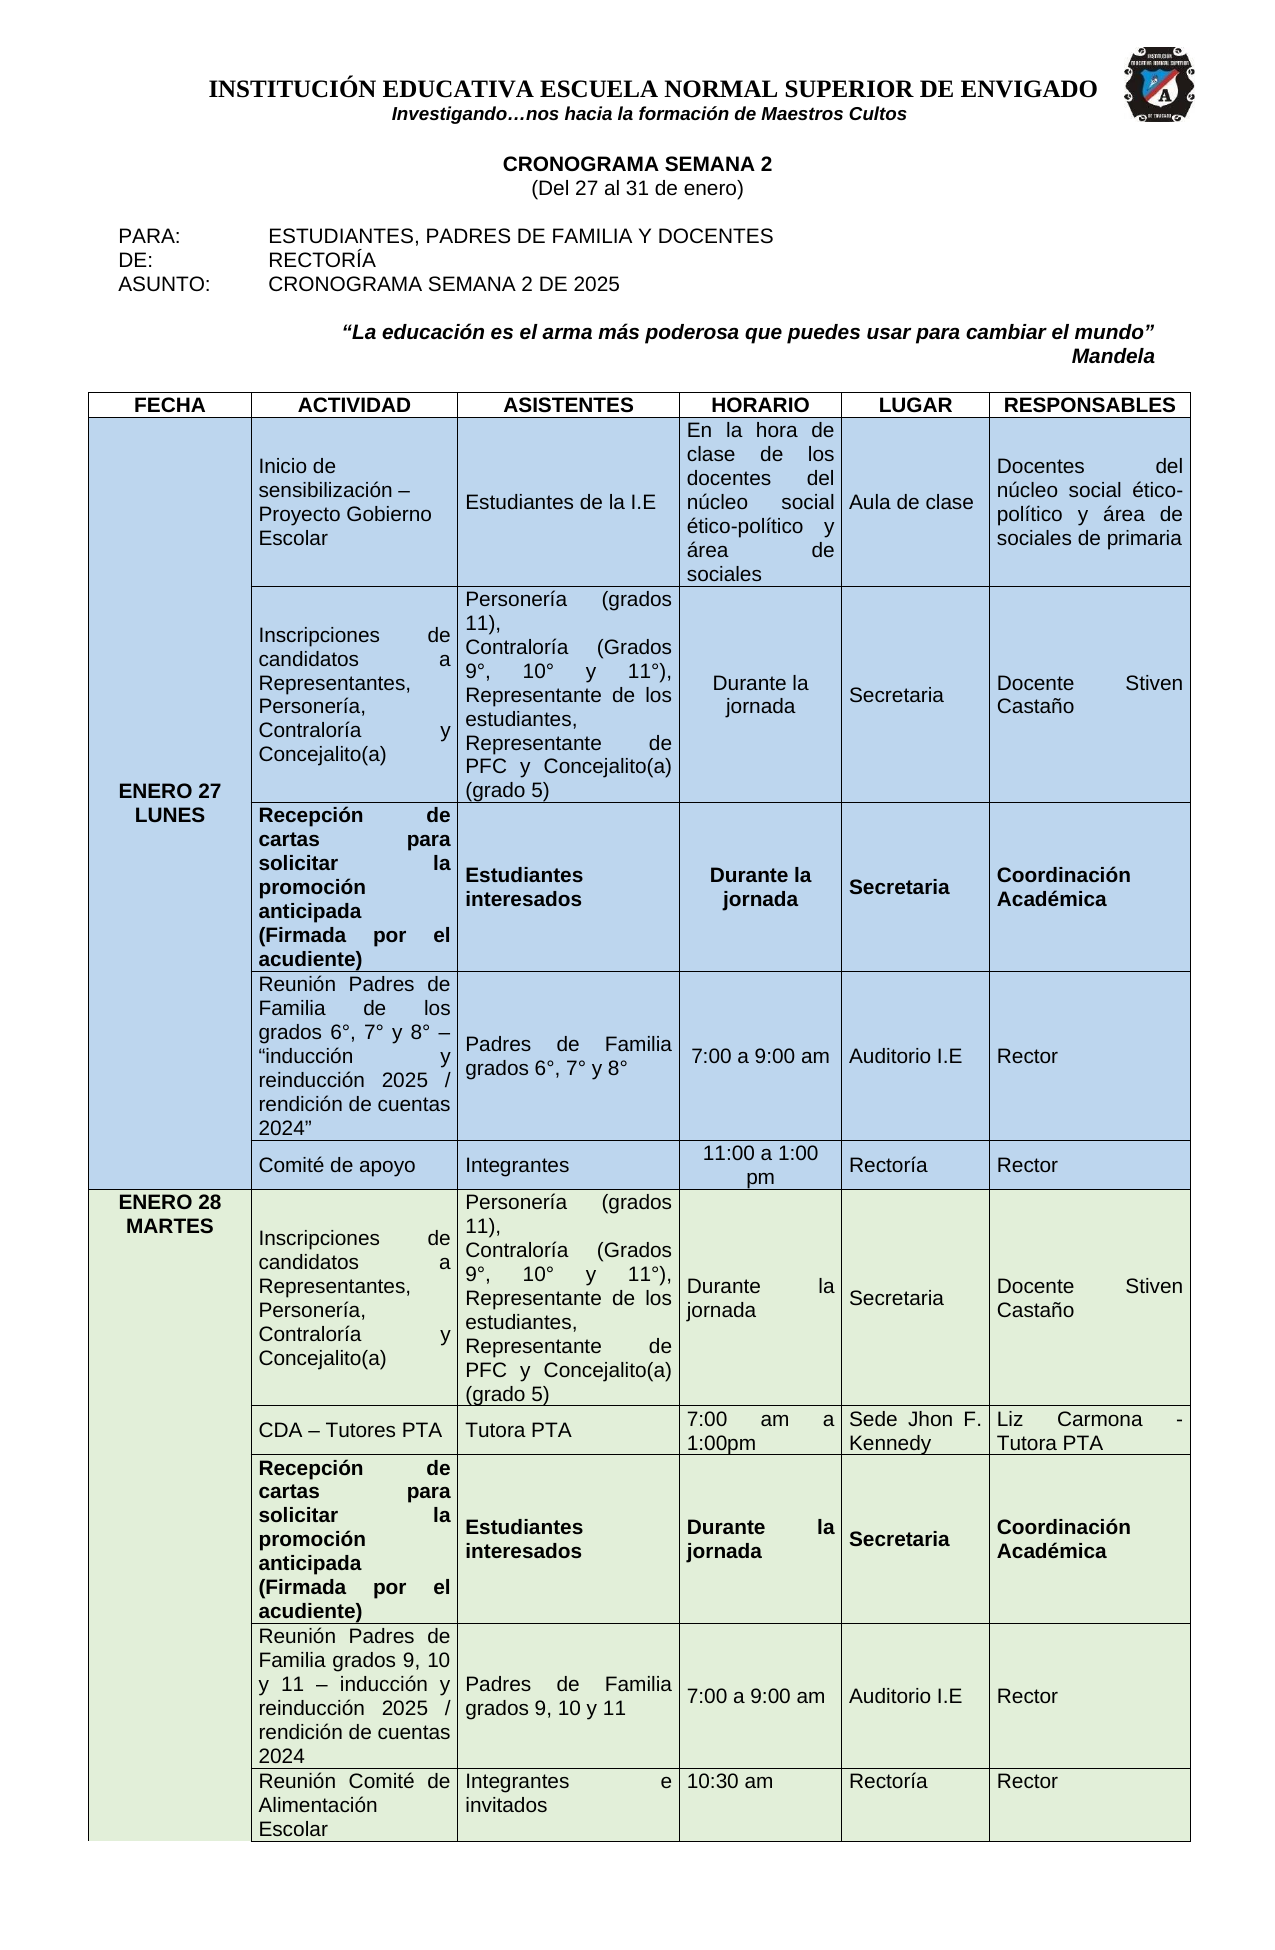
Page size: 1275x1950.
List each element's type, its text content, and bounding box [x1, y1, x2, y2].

table_cell Recepción de cartas para solicitar la promoción anticipada (Firmada por el acudiente) [252, 1455, 457, 1623]
table_cell Inscripciones de candidatos a Representantes, Personería, Contraloría y Concejalito(a) [252, 1190, 457, 1405]
table_cell 7:00 a 9:00 am [680, 972, 841, 1140]
table_cell Durante la jornada [680, 1455, 841, 1623]
table_cell Sede Jhon F. Kennedy [842, 1406, 989, 1454]
table_cell Integrantes e invitados [458, 1769, 679, 1841]
table_cell 10:30 am [680, 1769, 841, 1841]
table_cell CDA – Tutores PTA [252, 1406, 457, 1454]
table_cell Estudiantes de la I.E [458, 418, 679, 586]
table_cell Coordinación Académica [990, 803, 1190, 971]
table_header ACTIVIDAD [252, 393, 457, 417]
table_cell Comité de apoyo [252, 1141, 457, 1189]
table_cell Durante la jornada [680, 1190, 841, 1405]
table_cell Coordinación Académica [990, 1455, 1190, 1623]
table_cell Personería (grados 11), Contraloría (Grados 9°, 10° y 11°), Representante de los estudiantes, Representante de PFC y Concejalito(a) (grado 5) [458, 1190, 679, 1405]
table_cell Durante la jornada [680, 587, 841, 802]
table_cell Rector [990, 1769, 1190, 1841]
table_cell Reunión Comité de Alimentación Escolar [252, 1769, 457, 1841]
table_cell Recepción de cartas para solicitar la promoción anticipada (Firmada por el acudiente) [252, 803, 457, 971]
table_cell 7:00 am a 1:00pm [680, 1406, 841, 1454]
table_cell Secretaria [842, 1455, 989, 1623]
table_cell 7:00 a 9:00 am [680, 1624, 841, 1768]
table_cell Docentes del núcleo social ético-político y área de sociales de primaria [990, 418, 1190, 586]
text (Del 27 al 31 de enero) [118, 176, 1157, 200]
text Mandela [118, 344, 1157, 368]
table_header LUGAR [842, 393, 989, 417]
table_cell Padres de Familia grados 9, 10 y 11 [458, 1624, 679, 1768]
table_cell Secretaria [842, 803, 989, 971]
table_cell 11:00 a 1:00 pm [680, 1141, 841, 1189]
table_cell Padres de Familia grados 6°, 7° y 8° [458, 972, 679, 1140]
table_header FECHA [89, 393, 251, 417]
table_cell Reunión Padres de Familia de los grados 6°, 7° y 8° – “inducción y reinducción 2025 / rendición de cuentas 2024” [252, 972, 457, 1140]
table_cell Aula de clase [842, 418, 989, 586]
table_cell Rectoría [842, 1141, 989, 1189]
text CRONOGRAMA SEMANA 2 [118, 152, 1157, 176]
table_cell Inscripciones de candidatos a Representantes, Personería, Contraloría y Concejalito(a) [252, 587, 457, 802]
table_cell Auditorio I.E [842, 1624, 989, 1768]
table_cell Docente Stiven Castaño [990, 587, 1190, 802]
table_cell Personería (grados 11), Contraloría (Grados 9°, 10° y 11°), Representante de los estudiantes, Representante de PFC y Concejalito(a) (grado 5) [458, 587, 679, 802]
table_header ASISTENTES [458, 393, 679, 417]
table_cell Rector [990, 1141, 1190, 1189]
picture [1124, 47, 1195, 122]
table_cell ENERO 28 MARTES [89, 1190, 251, 1841]
table_header HORARIO [680, 393, 841, 417]
table_cell Docente Stiven Castaño [990, 1190, 1190, 1405]
table_cell Rector [990, 1624, 1190, 1768]
table_cell Reunión Padres de Familia grados 9, 10 y 11 – inducción y reinducción 2025 / rendición de cuentas 2024 [252, 1624, 457, 1768]
table_cell Secretaria [842, 1190, 989, 1405]
table_cell Inicio de sensibilización – Proyecto Gobierno Escolar [252, 418, 457, 586]
table_cell Integrantes [458, 1141, 679, 1189]
table_cell Estudiantes interesados [458, 803, 679, 971]
table_cell Liz Carmona - Tutora PTA [990, 1406, 1190, 1454]
text PARA: ESTUDIANTES, PADRES DE FAMILIA Y DOCENTES [118, 224, 1157, 248]
table_header RESPONSABLES [990, 393, 1190, 417]
table_cell Secretaria [842, 587, 989, 802]
table_cell Rectoría [842, 1769, 989, 1841]
text DE: RECTORÍA [118, 248, 1157, 272]
table_cell Auditorio I.E [842, 972, 989, 1140]
table_cell Rector [990, 972, 1190, 1140]
table_cell Durante la jornada [680, 803, 841, 971]
text ASUNTO: CRONOGRAMA SEMANA 2 DE 2025 [118, 272, 1157, 296]
table_cell ENERO 27 LUNES [89, 418, 251, 1189]
text “La educación es el arma más poderosa que puedes usar para cambiar el mundo” [118, 320, 1157, 344]
table_cell En la hora de clase de los docentes del núcleo social ético-político y área de sociales [680, 418, 841, 586]
table_cell Tutora PTA [458, 1406, 679, 1454]
table_cell Estudiantes interesados [458, 1455, 679, 1623]
